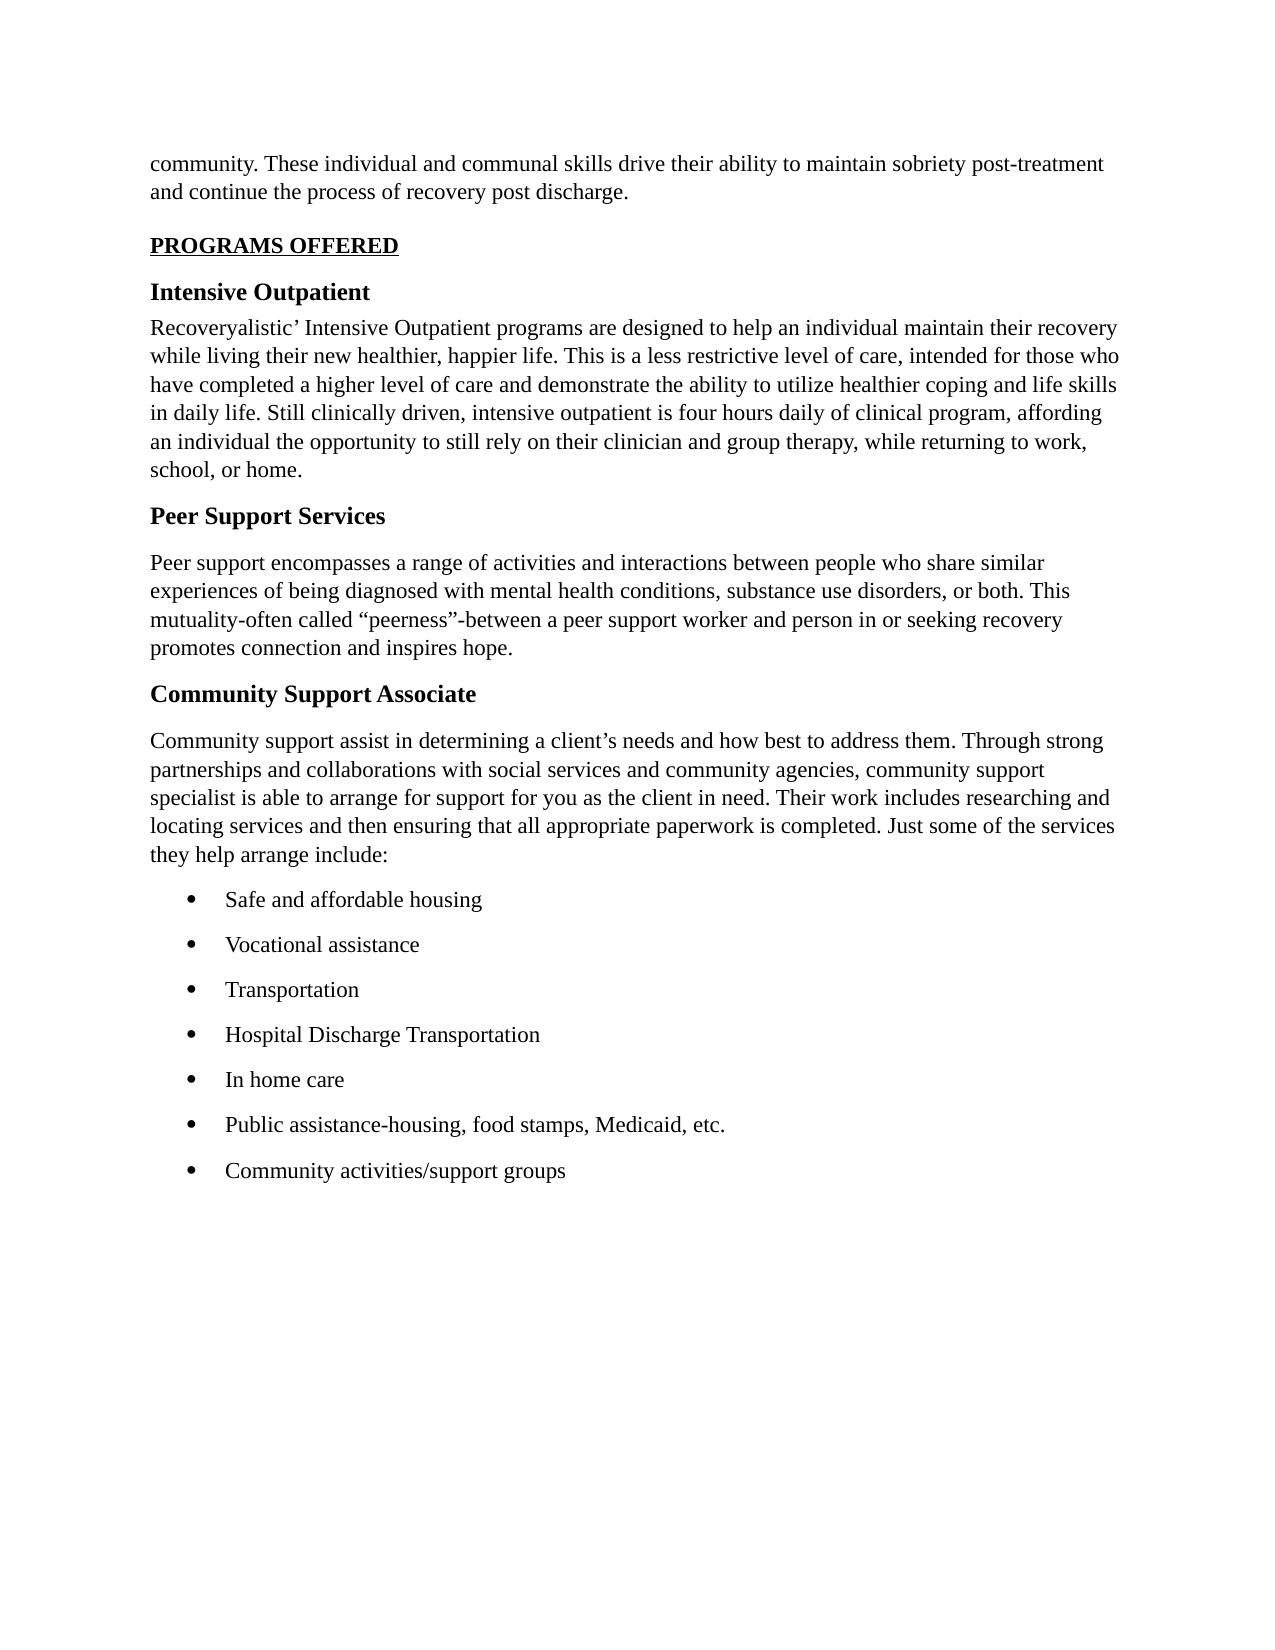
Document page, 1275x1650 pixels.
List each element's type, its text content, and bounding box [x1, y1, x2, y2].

list Public assistance-housing, food stamps, Medicaid, etc. [187, 1112, 1125, 1138]
list In home care [187, 1066, 1125, 1093]
list Hospital Discharge Transportation [187, 1021, 1125, 1048]
text PROGRAMS OFFERED [150, 232, 1125, 258]
list Vocational assistance [187, 931, 1125, 957]
text Peer Support Services [150, 501, 1125, 530]
text Recoveryalistic’ Intensive Outpatient programs are designed to help an individual maintain their recovery while living their new healthier, happier life. This is a less restrictive level of care, intended for those who have completed a higher level of care and demonstrate the ability to utilize healthier coping and life skills in daily life. Still clinically driven, intensive outpatient is four hours daily of clinical program, affording an individual the opportunity to still rely on their clinician and group therapy, while returning to work, school, or home. [150, 314, 1125, 483]
list Community activities/support groups [187, 1157, 1125, 1183]
text Peer support encompasses a range of activities and interactions between people who share similar experiences of being diagnosed with mental health conditions, substance use disorders, or both. This mutuality-often called “peerness”-between a peer support worker and person in or seeking recovery promotes connection and inspires hope. [150, 549, 1125, 661]
text Community Support Associate [150, 679, 1125, 708]
subtitle Intensive Outpatient [150, 277, 1125, 306]
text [150, 150, 1125, 205]
text Community support assist in determining a client’s needs and how best to address them. Through strong partnerships and collaborations with social services and community agencies, community support specialist is able to arrange for support for you as the client in need. Their work includes researching and locating services and then ensuring that all appropriate paperwork is completed. Just some of the services they help arrange include: [150, 727, 1125, 867]
list Transportation [187, 976, 1125, 1003]
list Safe and affordable housing [187, 886, 1125, 912]
